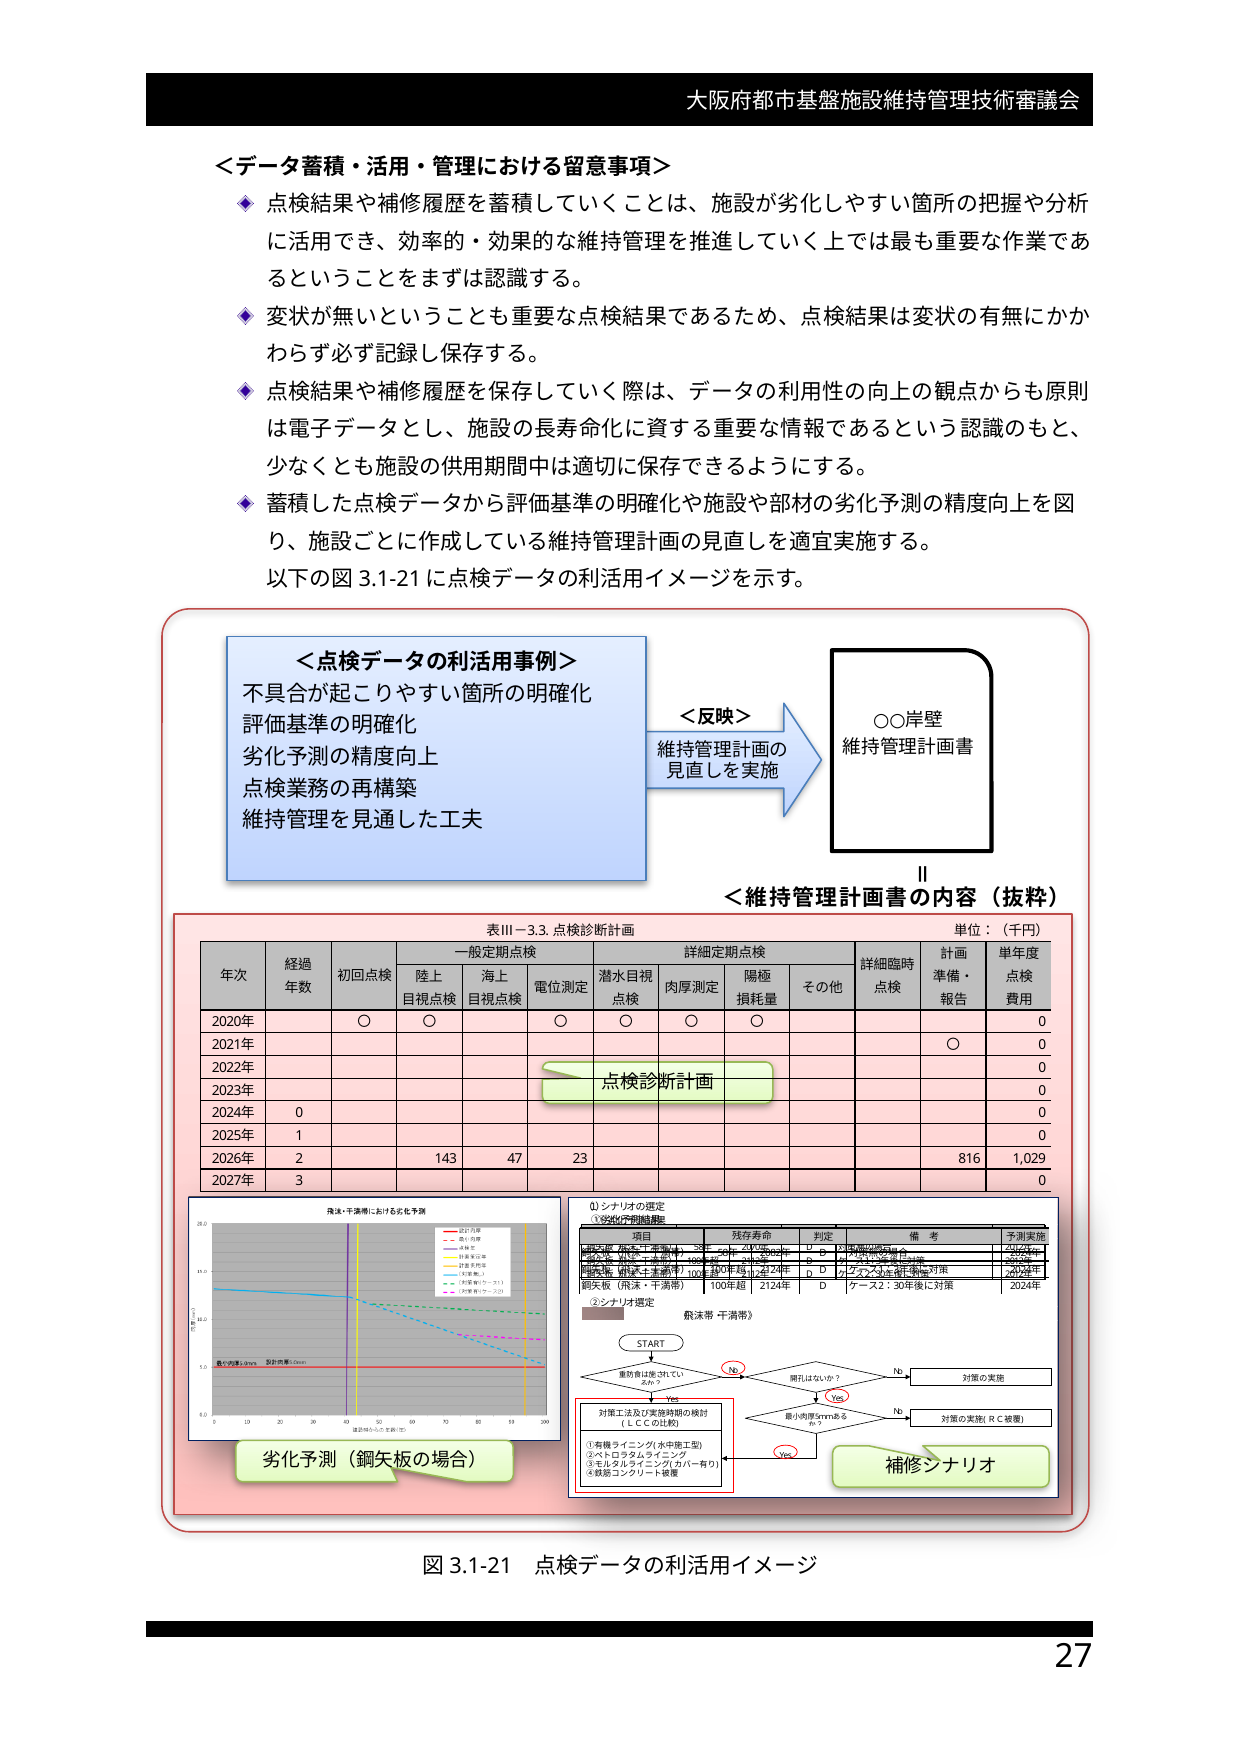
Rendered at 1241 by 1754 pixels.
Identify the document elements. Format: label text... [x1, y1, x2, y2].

picture [237, 382, 254, 400]
list 点検結果や補修履歴を保存していく際は、データの利用性の向上の観点からも原則は電子データとし、施設の長寿命化に資する重要な情報であるという認識のもと、少なくとも施設の供用期間中は適切に保存できるようにする。 [236, 371, 1092, 483]
picture [237, 495, 254, 512]
picture [237, 195, 254, 212]
list 変状が無いということも重要な点検結果であるため、点検結果は変状の有無にかかわらず必ず記録し保存する。 [236, 296, 1092, 371]
picture [237, 307, 254, 325]
text ＜データ蓄積・活用・管理における留意事項＞ [148, 146, 1092, 183]
picture [189, 1198, 560, 1440]
list 点検結果や補修履歴を蓄積していくことは、施設が劣化しやすい箇所の把握や分析に活用でき、効率的・効果的な維持管理を推進していく上では最も重要な作業であるということをまずは認識する。 [236, 183, 1092, 296]
